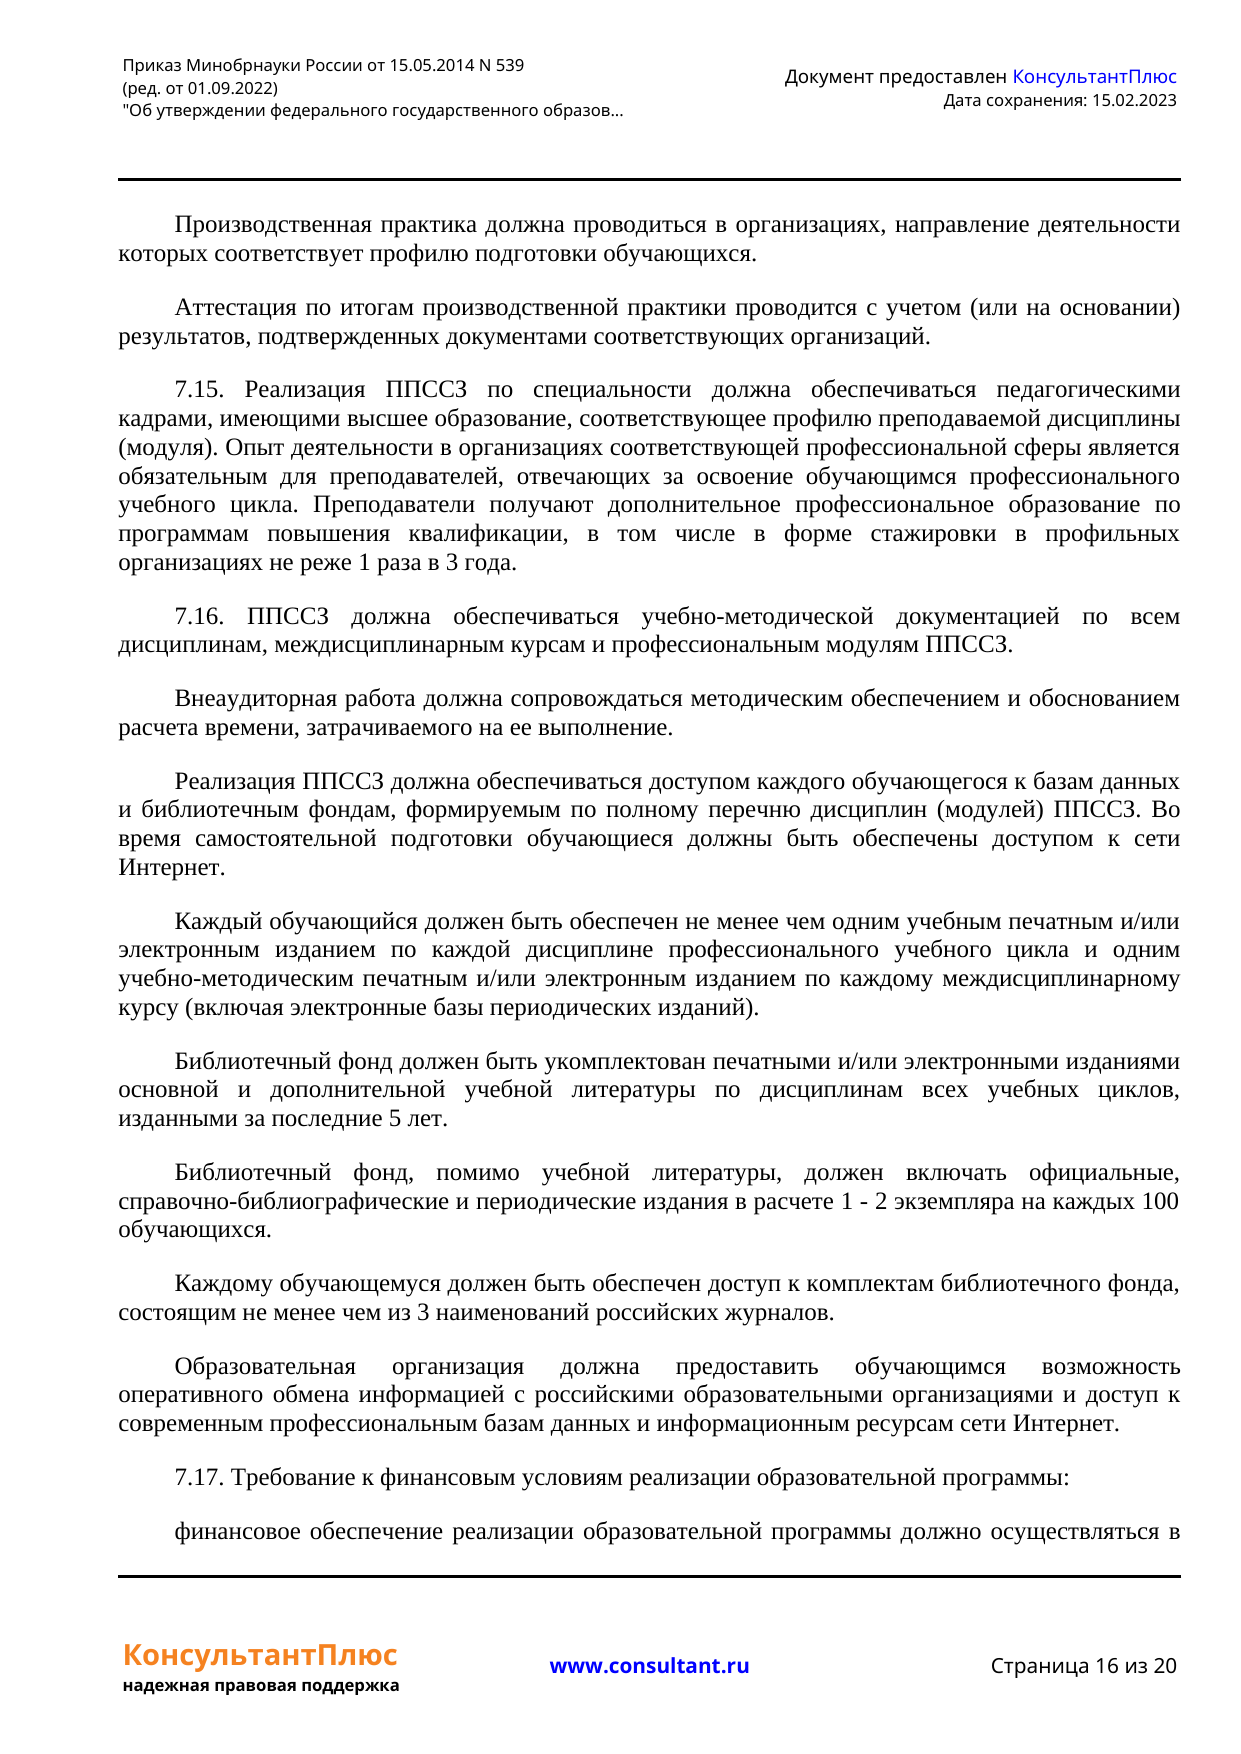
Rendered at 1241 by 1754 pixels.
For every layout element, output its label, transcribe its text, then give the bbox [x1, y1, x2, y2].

text Библиотечный фонд, помимо учебной литературы, должен включать официальные, справочно-библиографические и периодические издания в расчете 1 - 2 экземпляра на каждых 100 обучающихся. [118, 1157, 1181, 1243]
text Реализация ППССЗ должна обеспечиваться доступом каждого обучающегося к базам данных и библиотечным фондам, формируемым по полному перечню дисциплин (модулей) ППССЗ. Во время самостоятельной подготовки обучающиеся должны быть обеспечены доступом к сети Интернет. [118, 766, 1181, 881]
text Внеаудиторная работа должна сопровождаться методическим обеспечением и обоснованием расчета времени, затрачиваемого на ее выполнение. [118, 683, 1181, 741]
text 7.15. Реализация ППССЗ по специальности должна обеспечиваться педагогическими кадрами, имеющими высшее образование, соответствующее профилю преподаваемой дисциплины (модуля). Опыт деятельности в организациях соответствующей профессиональной сферы является обязательным для преподавателей, отвечающих за освоение обучающимся профессионального учебного цикла. Преподаватели получают дополнительное профессиональное образование по программам повышения квалификации, в том числе в форме стажировки в профильных организациях не реже 1 раза в 3 года. [118, 374, 1181, 576]
text Каждый обучающийся должен быть обеспечен не менее чем одним учебным печатным и/или электронным изданием по каждой дисциплине профессионального учебного цикла и одним учебно-методическим печатным и/или электронным изданием по каждому междисциплинарному курсу (включая электронные базы периодических изданий). [118, 906, 1181, 1021]
text Каждому обучающемуся должен быть обеспечен доступ к комплектам библиотечного фонда, состоящим не менее чем из 3 наименований российских журналов. [118, 1268, 1181, 1326]
text Производственная практика должна проводиться в организациях, направление деятельности которых соответствует профилю подготовки обучающихся. [118, 209, 1181, 267]
text Библиотечный фонд должен быть укомплектован печатными и/или электронными изданиями основной и дополнительной учебной литературы по дисциплинам всех учебных циклов, изданными за последние 5 лет. [118, 1046, 1181, 1132]
text 7.17. Требование к финансовым условиям реализации образовательной программы: [118, 1462, 1181, 1491]
text Аттестация по итогам производственной практики проводится с учетом (или на основании) результатов, подтвержденных документами соответствующих организаций. [118, 292, 1181, 349]
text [118, 1516, 1181, 1544]
text 7.16. ППССЗ должна обеспечиваться учебно-методической документацией по всем дисциплинам, междисциплинарным курсам и профессиональным модулям ППССЗ. [118, 601, 1181, 658]
text Образовательная организация должна предоставить обучающимся возможность оперативного обмена информацией с российскими образовательными организациями и доступ к современным профессиональным базам данных и информационным ресурсам сети Интернет. [118, 1351, 1181, 1437]
